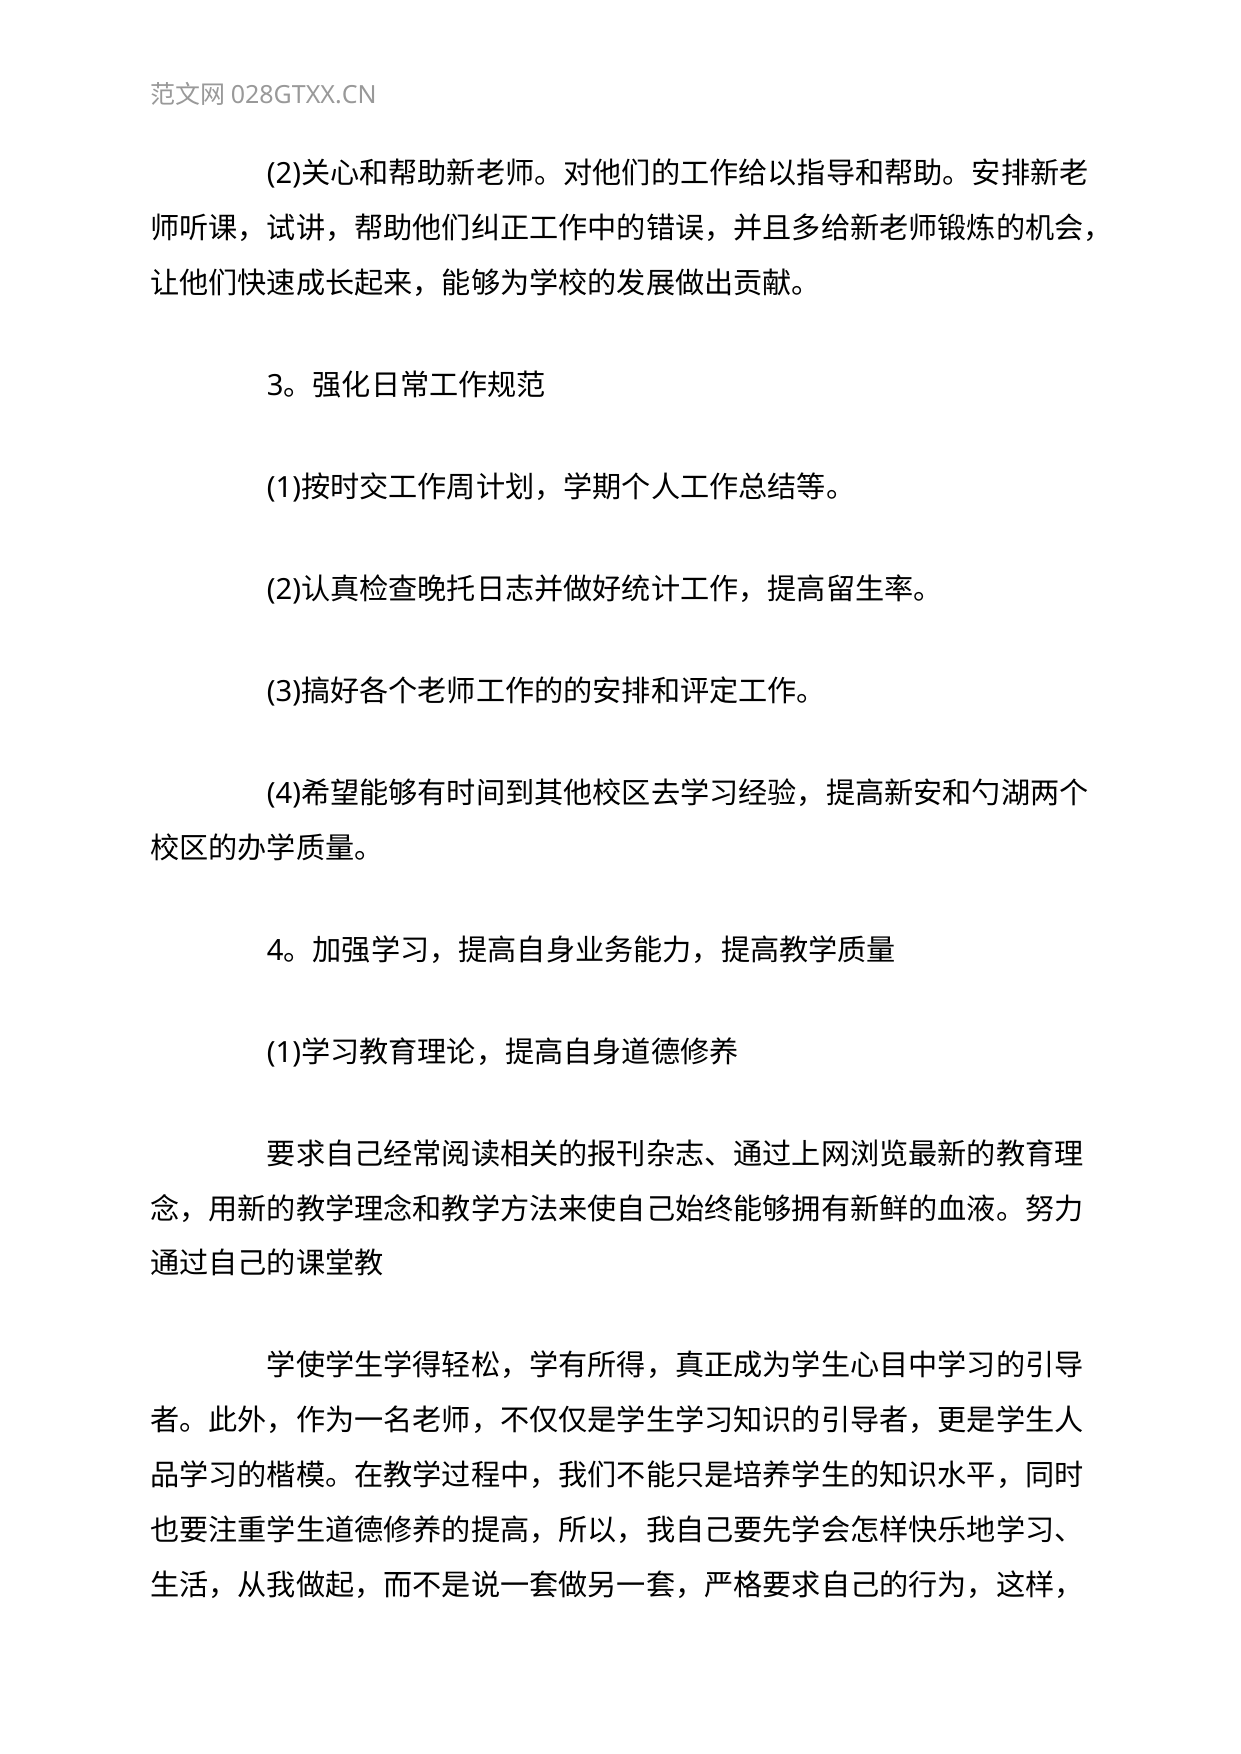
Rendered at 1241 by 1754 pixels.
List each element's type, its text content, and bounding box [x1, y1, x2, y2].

text (1)按时交工作周计划，学期个人工作总结等。 [150, 464, 1090, 506]
text (3)搞好各个老师工作的的安排和评定工作。 [150, 668, 1090, 710]
text (2)关心和帮助新老师。对他们的工作给以指导和帮助。安排新老师听课，试讲，帮助他们纠正工作中的错误，并且多给新老师锻炼的机会，让他们快速成长起来，能够为学校的发展做出贡献。 [150, 150, 1090, 302]
text (1)学习教育理论，提高自身道德修养 [150, 1028, 1090, 1071]
text 要求自己经常阅读相关的报刊杂志、通过上网浏览最新的教育理念，用新的教学理念和教学方法来使自己始终能够拥有新鲜的血液。努力通过自己的课堂教 [150, 1130, 1090, 1282]
text 3。强化日常工作规范 [150, 362, 1090, 404]
text (2)认真检查晚托日志并做好统计工作，提高留生率。 [150, 566, 1090, 608]
text 4。加强学习，提高自身业务能力，提高教学质量 [150, 926, 1090, 969]
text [150, 1342, 1090, 1604]
text (4)希望能够有时间到其他校区去学习经验，提高新安和勺湖两个校区的办学质量。 [150, 769, 1090, 867]
